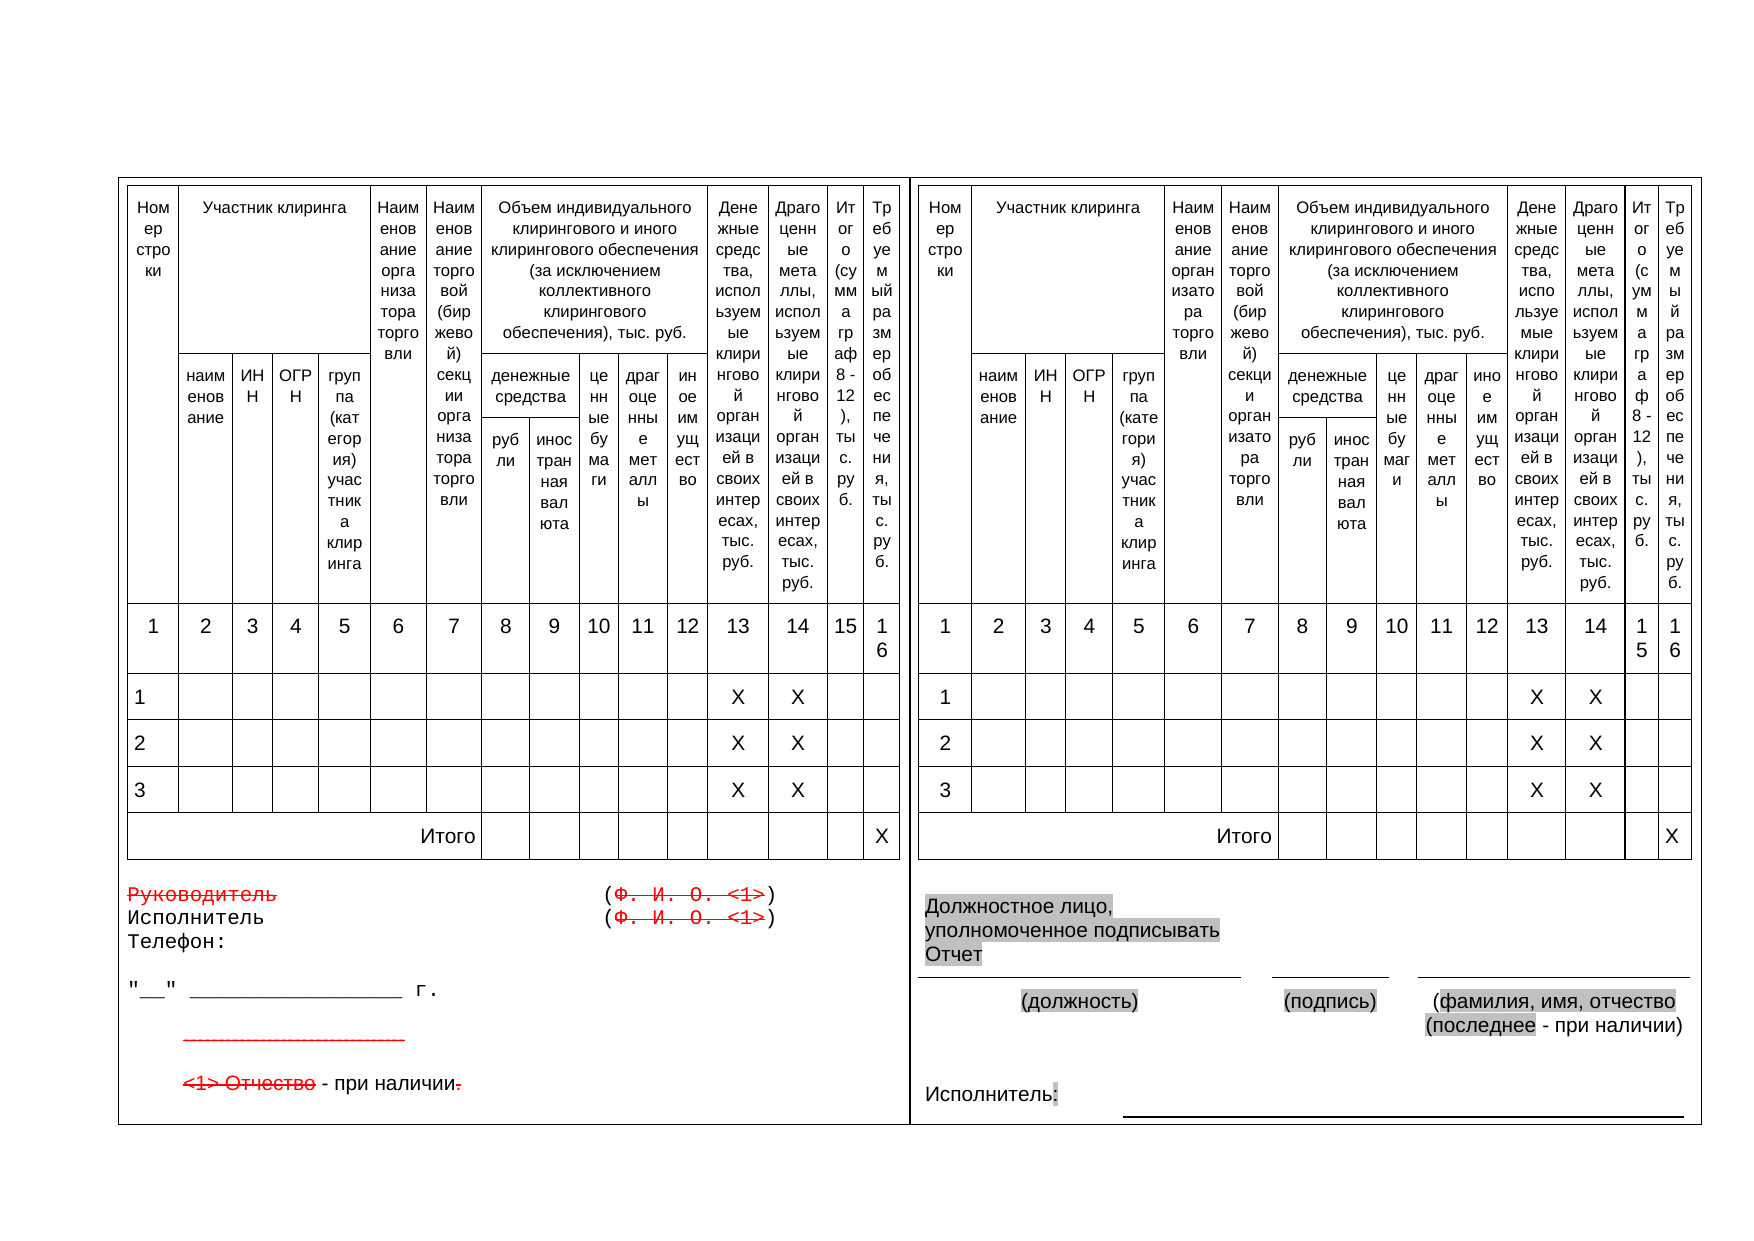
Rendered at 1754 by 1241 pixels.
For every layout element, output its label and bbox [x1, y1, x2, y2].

table_cell [911, 178, 1701, 1124]
table_cell [119, 178, 909, 1124]
